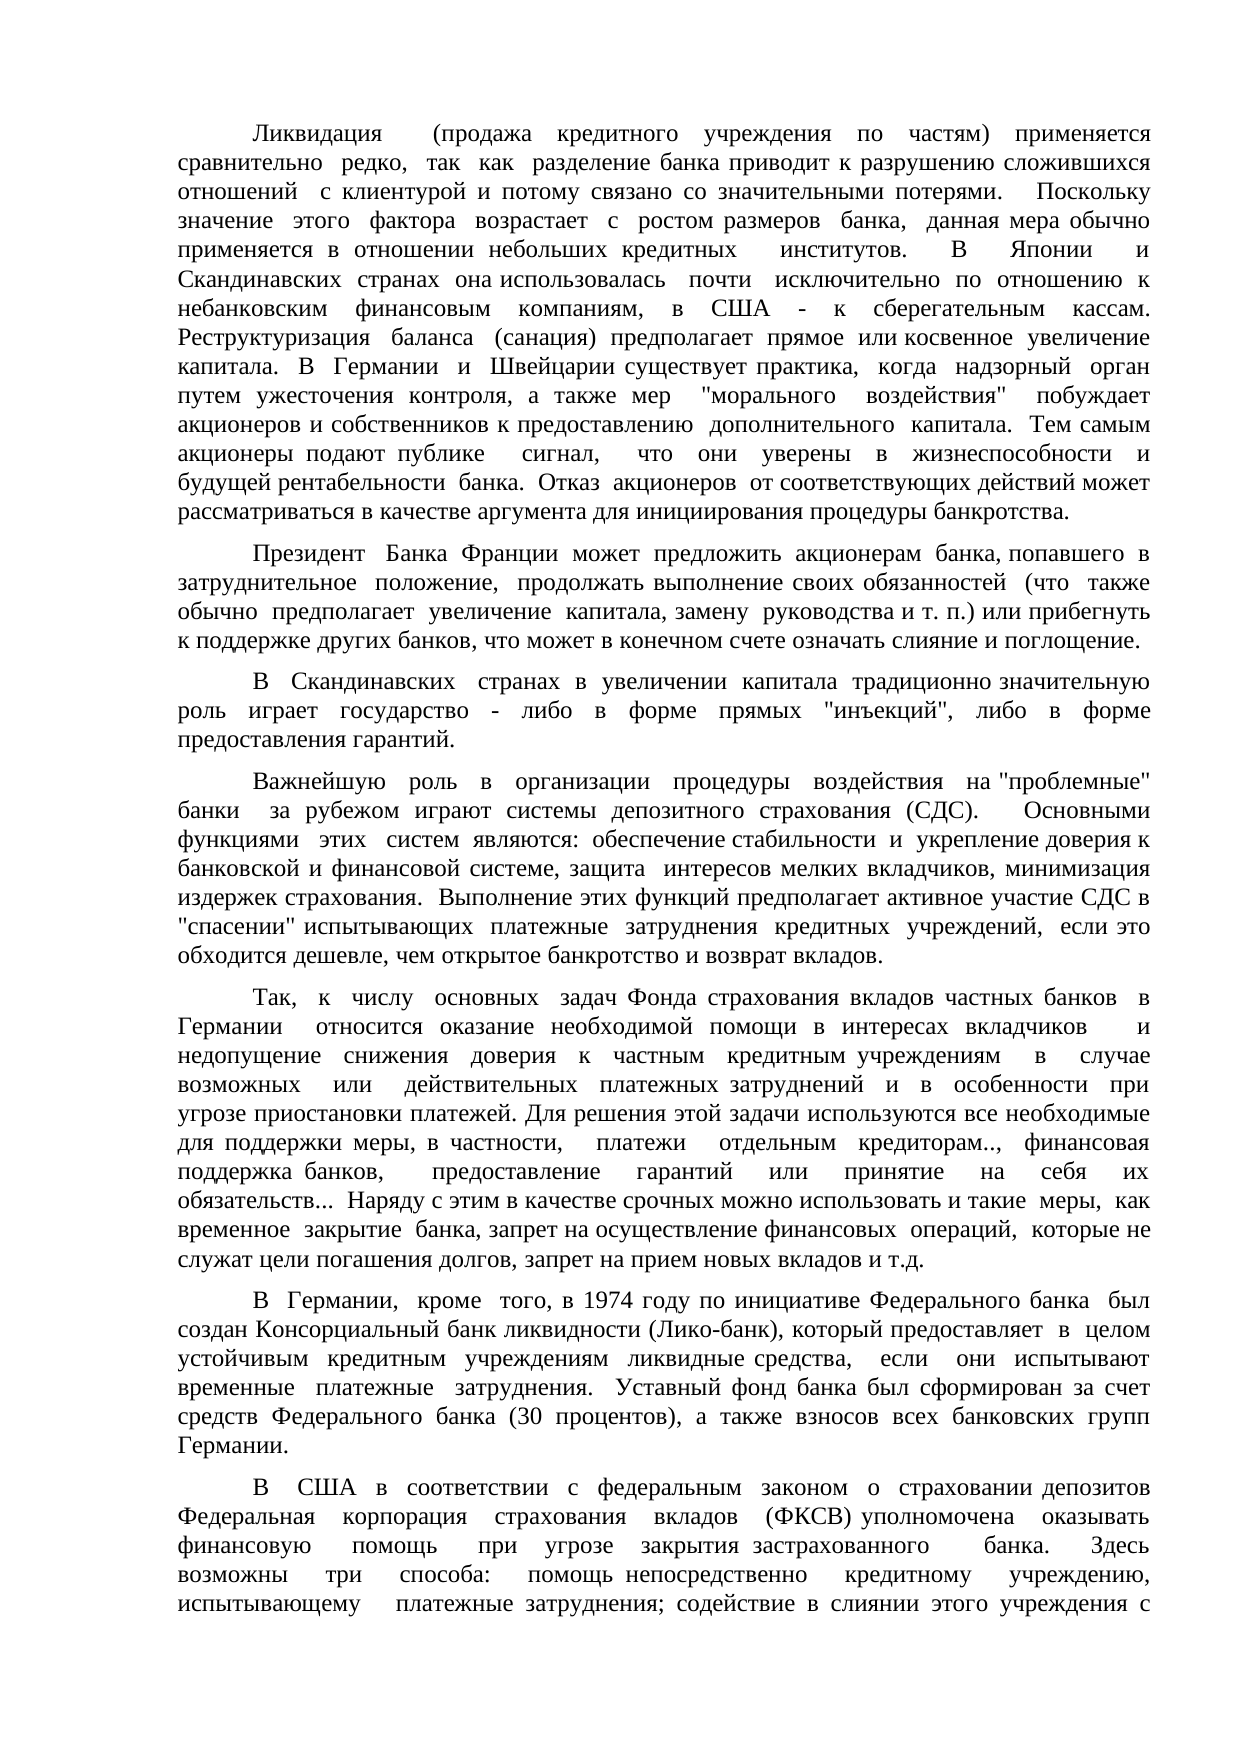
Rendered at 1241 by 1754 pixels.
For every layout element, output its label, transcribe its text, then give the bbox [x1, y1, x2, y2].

text Важнейшую роль в организации процедуры воздействия на "проблемные" банки за рубежом играют системы депозитного страхования (СДС). Основными функциями этих систем являются: обеспечение стабильности и укрепление доверия к банковской и финансовой системе, защита интересов мелких вкладчиков, минимизация издержек страхования. Выполнение этих функций предполагает активное участие СДС в "спасении" испытывающих платежные затруднения кредитных учреждений, если это обходится дешевле, чем открытое банкротство и возврат вкладов. [177, 766, 1152, 969]
text Ликвидация (продажа кредитного учреждения по частям) применяется сравнительно редко, так как разделение банка приводит к разрушению сложившихся отношений с клиентурой и потому связано со значительными потерями. Поскольку значение этого фактора возрастает с ростом размеров банка, данная мера обычно применяется в отношении небольших кредитных институтов. В Японии и Скандинавских странах она использовалась почти исключительно по отношению к небанковским финансовым компаниям, в США - к сберегательным кассам. Реструктуризация баланса (санация) предполагает прямое или косвенное увеличение капитала. В Германии и Швейцарии существует практика, когда надзорный орган путем ужесточения контроля, а также мер "морального воздействия" побуждает акционеров и собственников к предоставлению дополнительного капитала. Тем самым акционеры подают публике сигнал, что они уверены в жизнеспособности и будущей рентабельности банка. Отказ акционеров от соответствующих действий может рассматриваться в качестве аргумента для инициирования процедуры банкротства. [177, 118, 1152, 525]
text В Скандинавских странах в увеличении капитала традиционно значительную роль играет государство - либо в форме прямых "инъекций", либо в форме предоставления гарантий. [177, 666, 1152, 753]
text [177, 1472, 1152, 1617]
text Президент Банка Франции может предложить акционерам банка, попавшего в затруднительное положение, продолжать выполнение своих обязанностей (что также обычно предполагает увеличение капитала, замену руководства и т. п.) или прибегнуть к поддержке других банков, что может в конечном счете означать слияние и поглощение. [177, 537, 1152, 654]
text Так, к числу основных задач Фонда страхования вкладов частных банков в Германии относится оказание необходимой помощи в интересах вкладчиков и недопущение снижения доверия к частным кредитным учреждениям в случае возможных или действительных платежных затруднений и в особенности при угрозе приостановки платежей. Для решения этой задачи используются все необходимые для поддержки меры, в частности, платежи отдельным кредиторам.., финансовая поддержка банков, предоставление гарантий или принятие на себя их обязательств... Наряду с этим в качестве срочных можно использовать и такие меры, как временное закрытие банка, запрет на осуществление финансовых операций, которые не служат цели погашения долгов, запрет на прием новых вкладов и т.д. [177, 982, 1152, 1272]
text В Германии, кроме того, в 1974 году по инициативе Федерального банка был создан Консорциальный банк ликвидности (Лико-банк), который предоставляет в целом устойчивым кредитным учреждениям ликвидные средства, если они испытывают временные платежные затруднения. Уставный фонд банка был сформирован за счет средств Федерального банка (30 процентов), а также взносов всех банковских групп Германии. [177, 1285, 1152, 1459]
